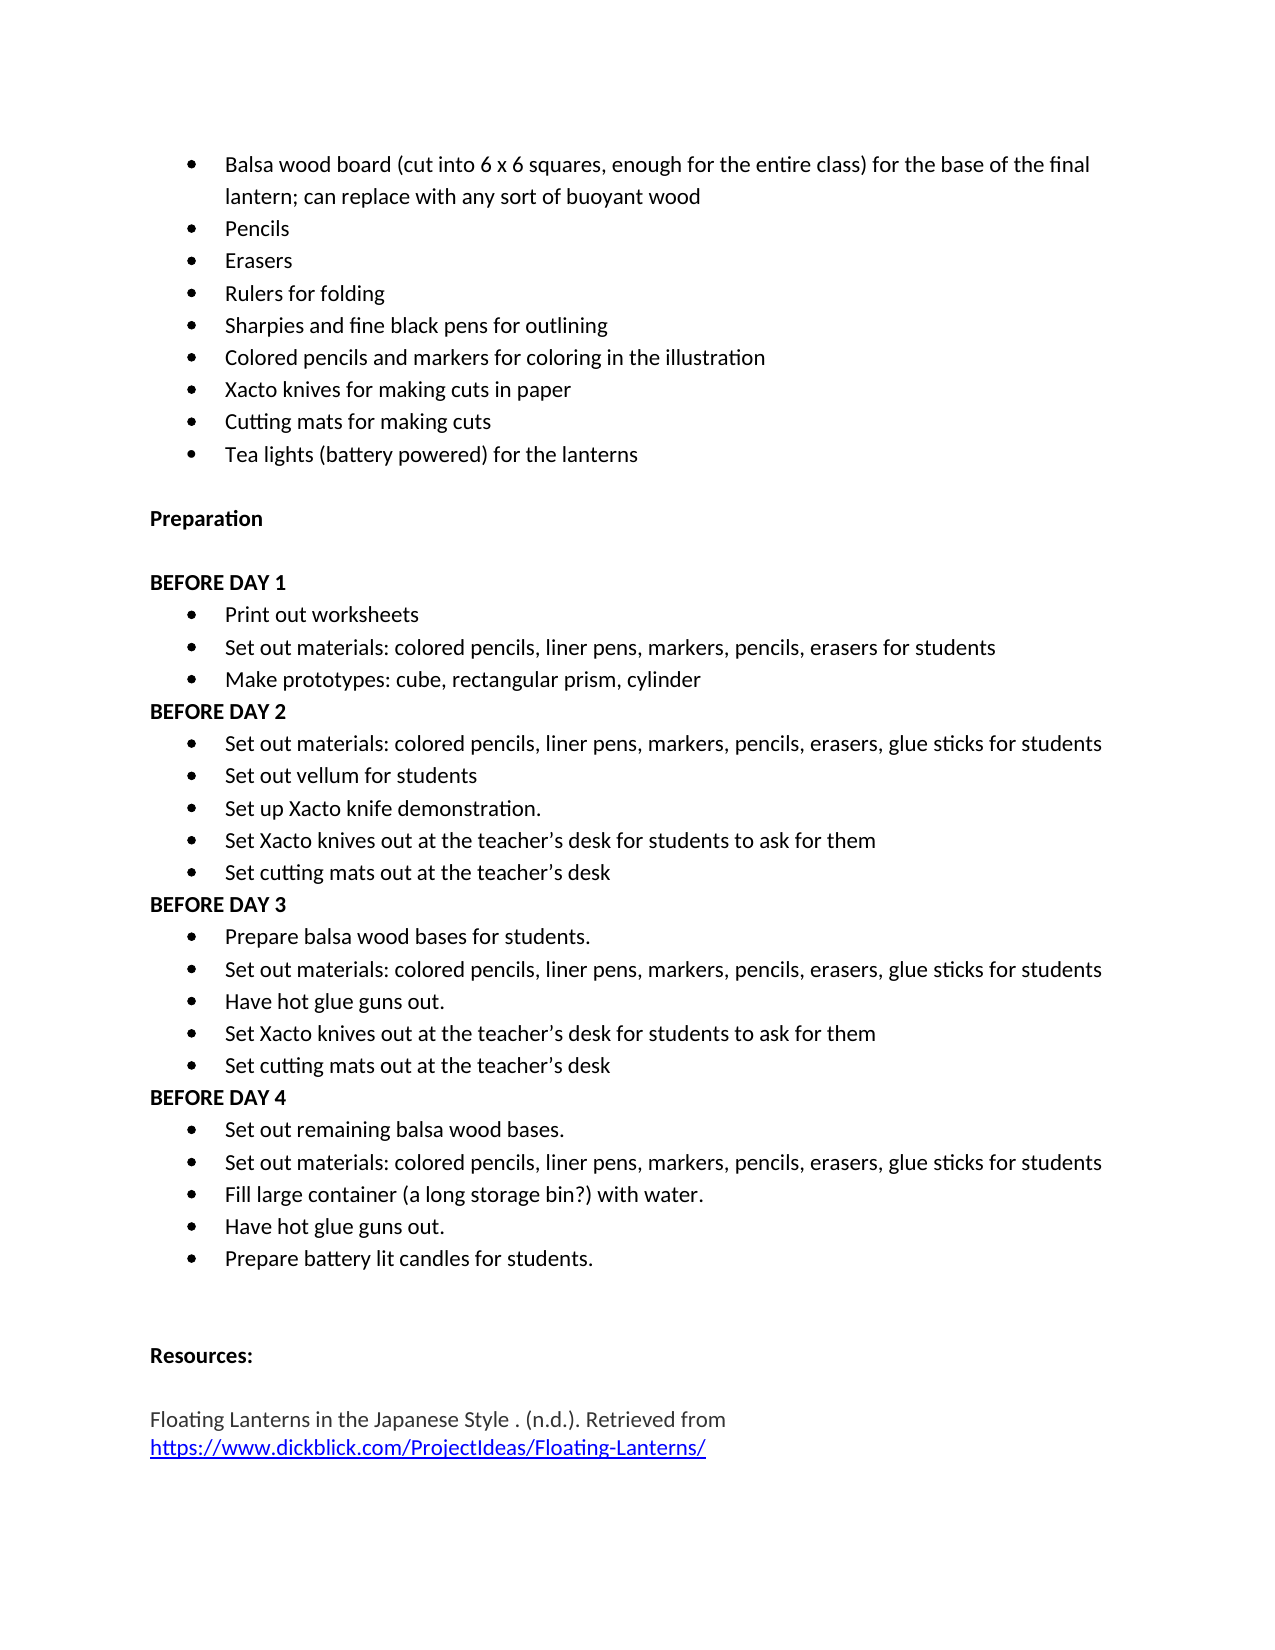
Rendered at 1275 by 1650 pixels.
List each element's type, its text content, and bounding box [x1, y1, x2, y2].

list Pencils [187, 214, 1125, 242]
list Set out remaining balsa wood bases. [187, 1116, 1125, 1144]
list Set up Xacto knife demonstration. [187, 794, 1125, 822]
list Prepare balsa wood bases for students. [187, 922, 1125, 951]
list Balsa wood board (cut into 6 x 6 squares, enough for the entire class) for the base of the final lantern; can replace with any sort of buoyant wood [187, 150, 1125, 210]
list Have hot glue guns out. [187, 987, 1125, 1015]
text BEFORE DAY 3 [150, 890, 1125, 918]
text BEFORE DAY 1 [150, 568, 1125, 596]
list Sharpies and fine black pens for outlining [187, 311, 1125, 339]
list Xacto knives for making cuts in paper [187, 375, 1125, 403]
list Prepare battery lit candles for students. [187, 1244, 1125, 1272]
text BEFORE DAY 2 [150, 697, 1125, 725]
list Set out materials: colored pencils, liner pens, markers, pencils, erasers for students [187, 633, 1125, 661]
list Set out vellum for students [187, 762, 1125, 789]
list Set out materials: colored pencils, liner pens, markers, pencils, erasers, glue sticks for students [187, 1148, 1125, 1176]
list Set Xacto knives out at the teacher’s desk for students to ask for them [187, 826, 1125, 854]
list Tea lights (battery powered) for the lanterns [187, 440, 1125, 468]
list Set cutting mats out at the teacher’s desk [187, 858, 1125, 886]
text Preparation [150, 504, 1125, 532]
list Colored pencils and markers for coloring in the illustration [187, 343, 1125, 371]
list Cutting mats for making cuts [187, 407, 1125, 436]
text Floating Lanterns in the Japanese Style . (n.d.). Retrieved from https://www.dickblick.com/ProjectIdeas/Floating-Lanterns/ [150, 1405, 1125, 1461]
list Set out materials: colored pencils, liner pens, markers, pencils, erasers, glue sticks for students [187, 955, 1125, 983]
list Set Xacto knives out at the teacher’s desk for students to ask for them [187, 1019, 1125, 1047]
list Erasers [187, 247, 1125, 274]
list Rulers for folding [187, 279, 1125, 307]
text BEFORE DAY 4 [150, 1083, 1125, 1111]
text Resources: [150, 1341, 1125, 1369]
list Set out materials: colored pencils, liner pens, markers, pencils, erasers, glue sticks for students [187, 729, 1125, 757]
list Print out worksheets [187, 601, 1125, 629]
list Fill large container (a long storage bin?) with water. [187, 1180, 1125, 1208]
list Make prototypes: cube, rectangular prism, cylinder [187, 665, 1125, 693]
list Set cutting mats out at the teacher’s desk [187, 1051, 1125, 1079]
list Have hot glue guns out. [187, 1212, 1125, 1240]
